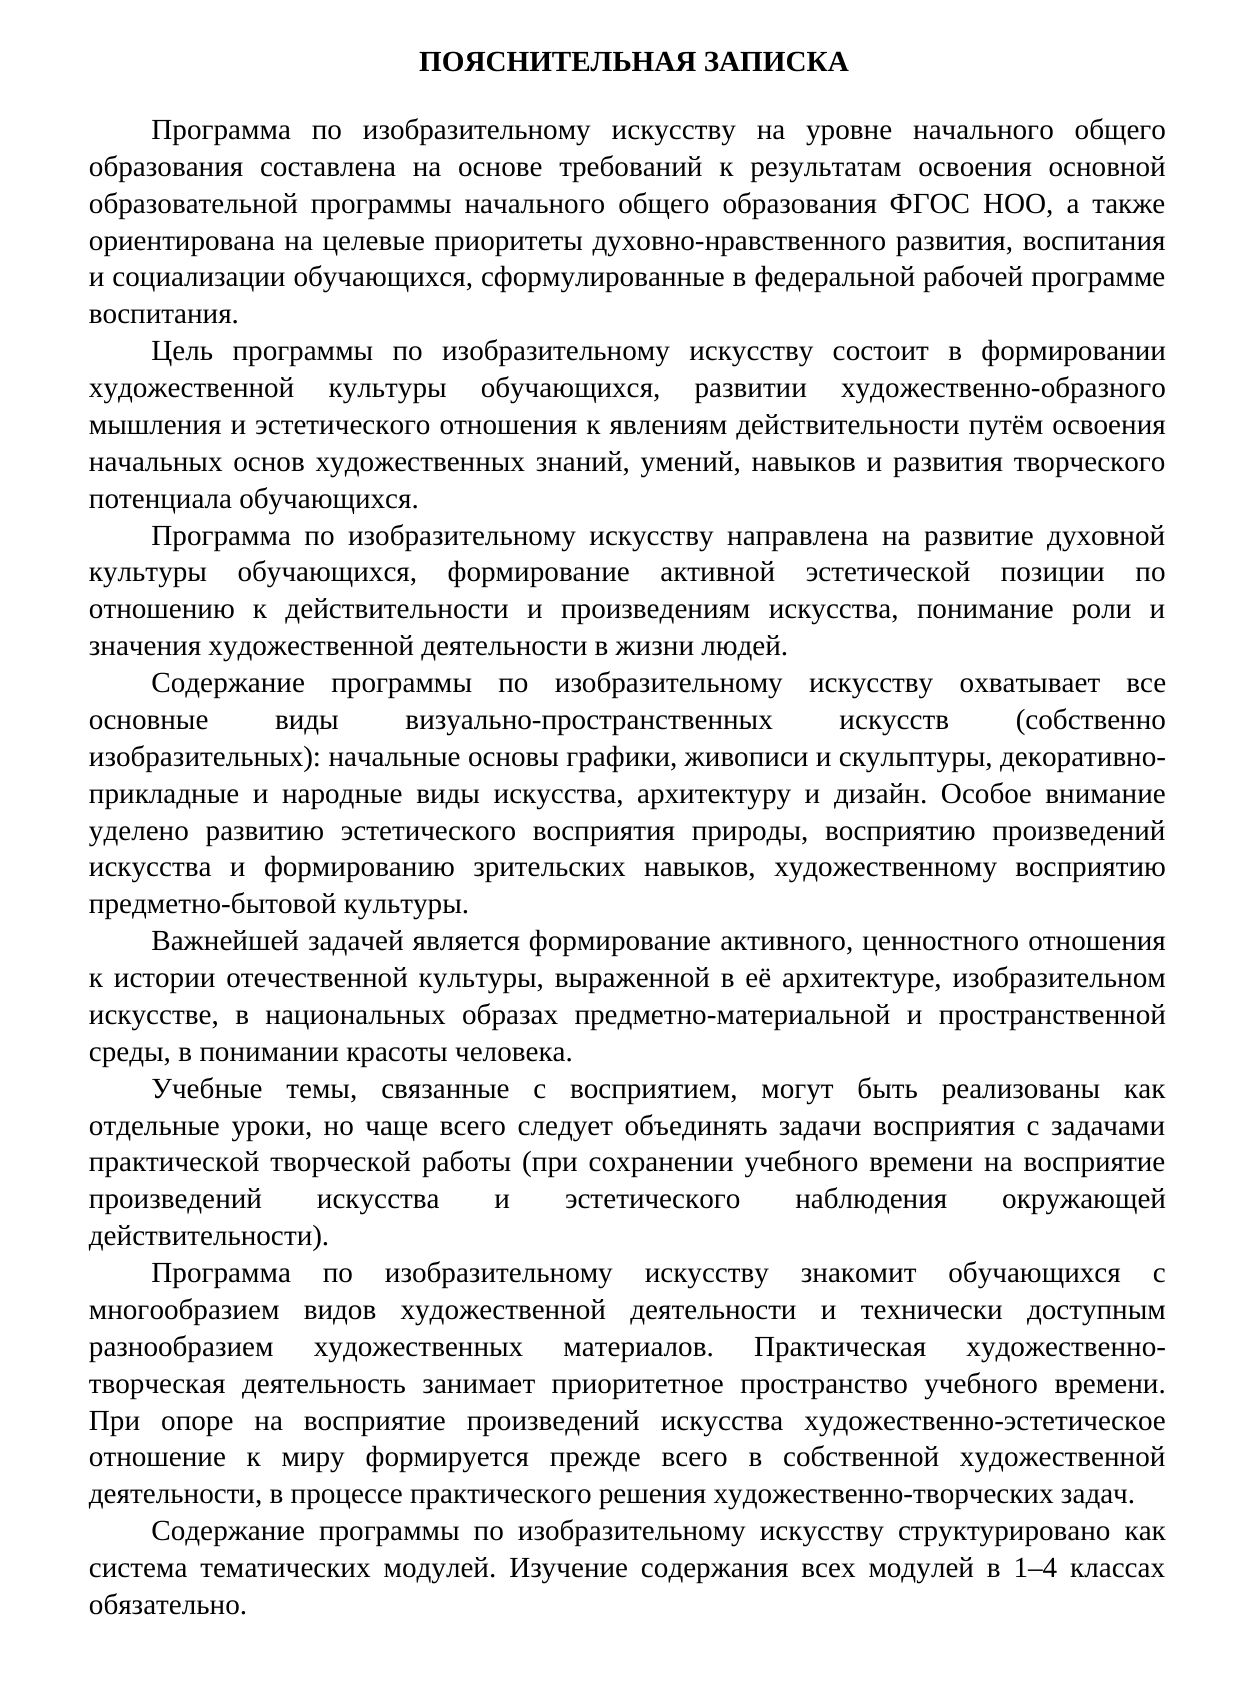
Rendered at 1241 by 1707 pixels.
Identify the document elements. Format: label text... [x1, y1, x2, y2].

text ПОЯСНИТЕЛЬНАЯ ЗАПИСКА [101, 44, 1167, 78]
text Программа по изобразительному искусству на уровне начального общего образования составлена на основе требований к результатам освоения основной образовательной программы начального общего образования ФГОС НОО, а также ориентирована на целевые приоритеты духовно-нравственного развития, воспитания и социализации обучающихся, сформулированные в федеральной рабочей программе воспитания. [89, 112, 1167, 330]
text Важнейшей задачей является формирование активного, ценностного отношения к истории отечественной культуры, выраженной в её архитектуре, изобразительном искусстве, в национальных образах предметно-материальной и пространственной среды, в понимании красоты человека. [89, 923, 1167, 1067]
text Содержание программы по изобразительному искусству охватывает все основные виды визуально-пространственных искусств (собственно изобразительных): начальные основы графики, живописи и скульптуры, декоративно-прикладные и народные виды искусства, архитектуру и дизайн. Особое внимание уделено развитию эстетического восприятия природы, восприятию произведений искусства и формированию зрительских навыков, художественному восприятию предметно-бытовой культуры. [89, 665, 1167, 920]
text Программа по изобразительному искусству направлена на развитие духовной культуры обучающихся, формирование активной эстетической позиции по отношению к действительности и произведениям искусства, понимание роли и значения художественной деятельности в жизни людей. [89, 518, 1167, 662]
text Цель программы по изобразительному искусству состоит в формировании художественной культуры обучающихся, развитии художественно-образного мышления и эстетического отношения к явлениям действительности путём освоения начальных основ художественных знаний, умений, навыков и развития творческого потенциала обучающихся. [89, 333, 1167, 514]
text Программа по изобразительному искусству знакомит обучающихся с многообразием видов художественной деятельности и технически доступным разнообразием художественных материалов. Практическая художественно-творческая деятельность занимает приоритетное пространство учебного времени. При опоре на восприятие произведений искусства художественно-эстетическое отношение к миру формируется прежде всего в собственной художественной деятельности, в процессе практического решения художественно-творческих задач. [89, 1255, 1167, 1510]
text Учебные темы, связанные с восприятием, могут быть реализованы как отдельные уроки, но чаще всего следует объединять задачи восприятия с задачами практической творческой работы (при сохранении учебного времени на восприятие произведений искусства и эстетического наблюдения окружающей действительности). [89, 1071, 1167, 1252]
text Содержание программы по изобразительному искусству структурировано как система тематических модулей. Изучение содержания всех модулей в 1–4 классах обязательно. [89, 1513, 1167, 1621]
